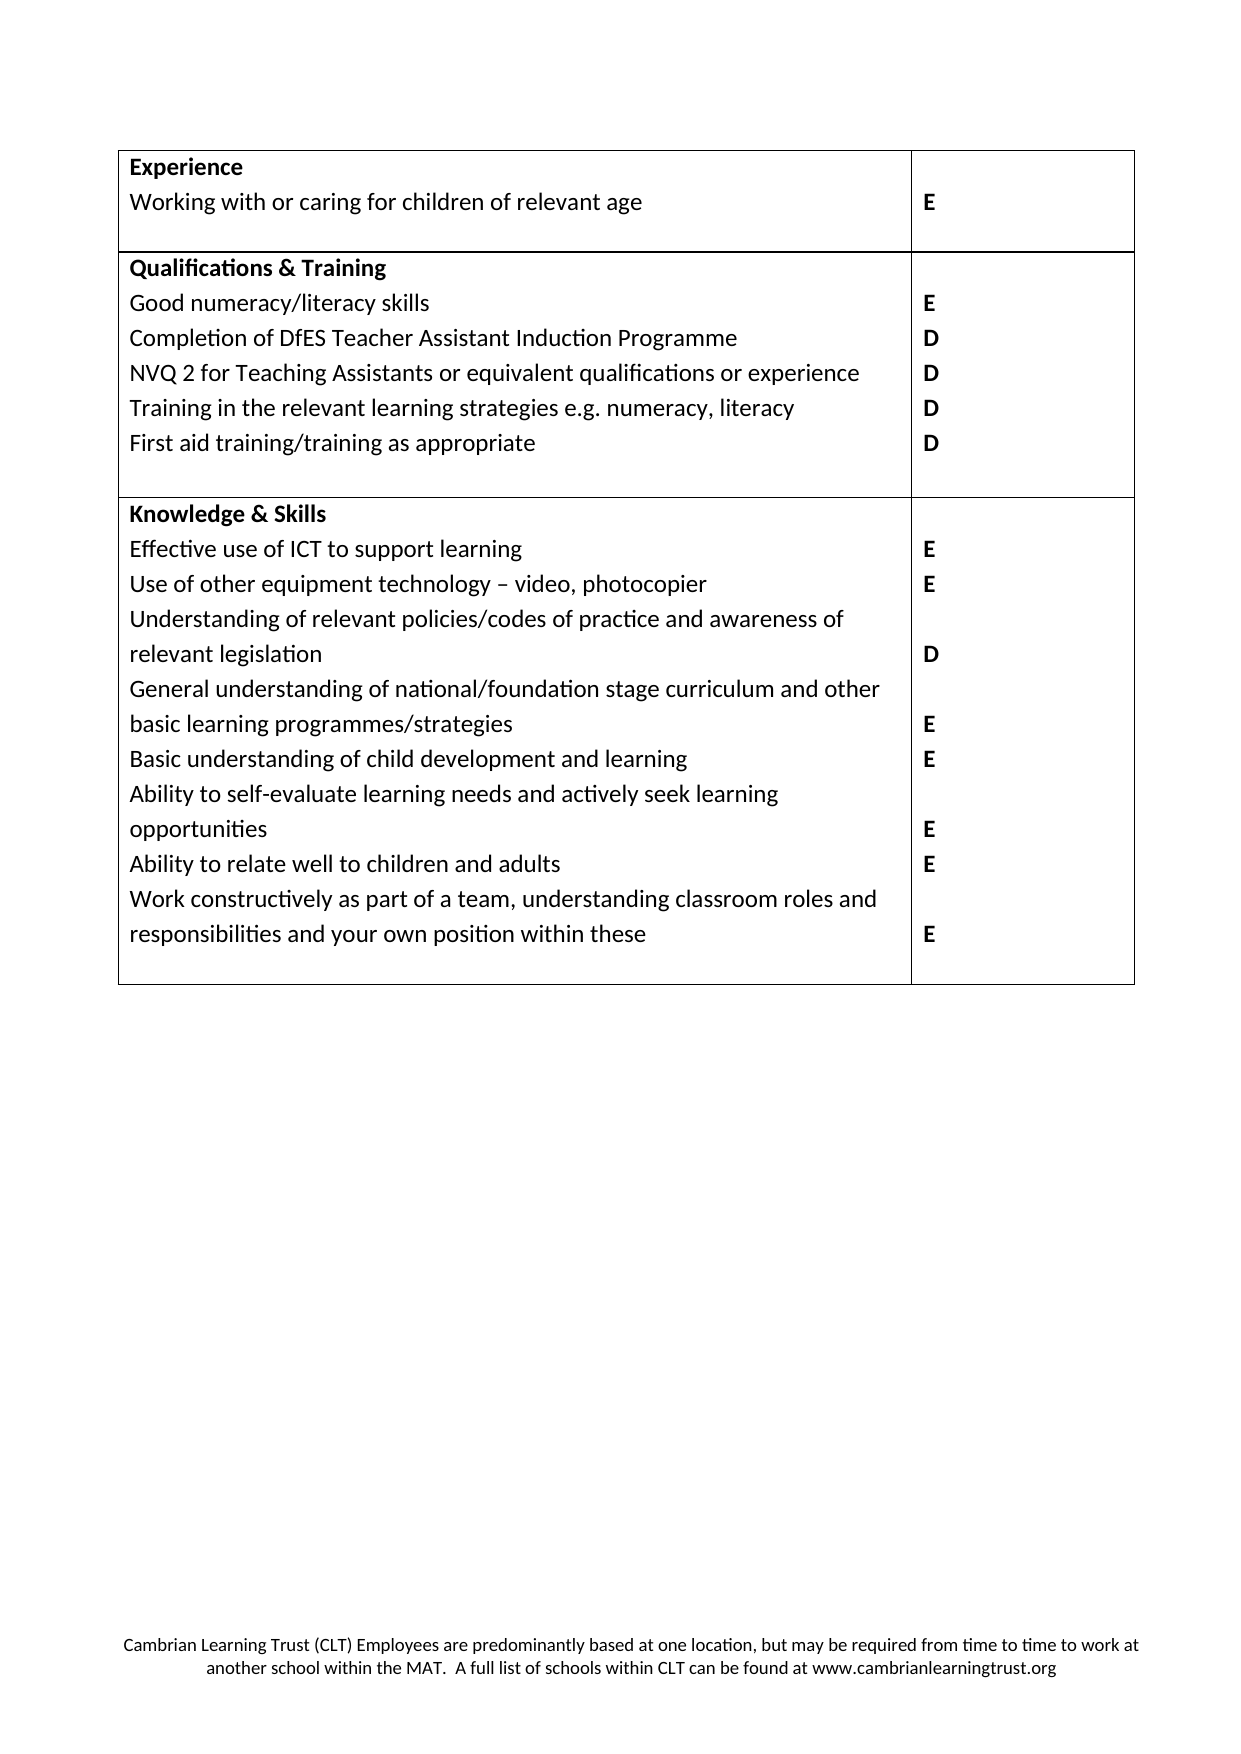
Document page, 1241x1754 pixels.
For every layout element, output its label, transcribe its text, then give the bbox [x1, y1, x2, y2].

table_cell Knowledge & Skills Effective use of ICT to support learning Use of other equipment technology – video, photocopier Understanding of relevant policies/codes of practice and awareness of relevant legislation General understanding of national/foundation stage curriculum and other basic learning programmes/strategies Basic understanding of child development and learning Ability to self-evaluate learning needs and actively seek learning opportunities Ability to relate well to children and adults Work constructively as part of a team, understanding classroom roles and responsibilities and your own position within these [119, 498, 911, 984]
table_cell E [912, 151, 1134, 251]
table_cell E E D E E E E E [912, 498, 1134, 984]
table_cell E D D D D [912, 253, 1134, 497]
table_cell Qualifications & Training Good numeracy/literacy skills Completion of DfES Teacher Assistant Induction Programme NVQ 2 for Teaching Assistants or equivalent qualifications or experience Training in the relevant learning strategies e.g. numeracy, literacy First aid training/training as appropriate [119, 253, 911, 497]
table_cell Experience Working with or caring for children of relevant age [119, 151, 911, 251]
